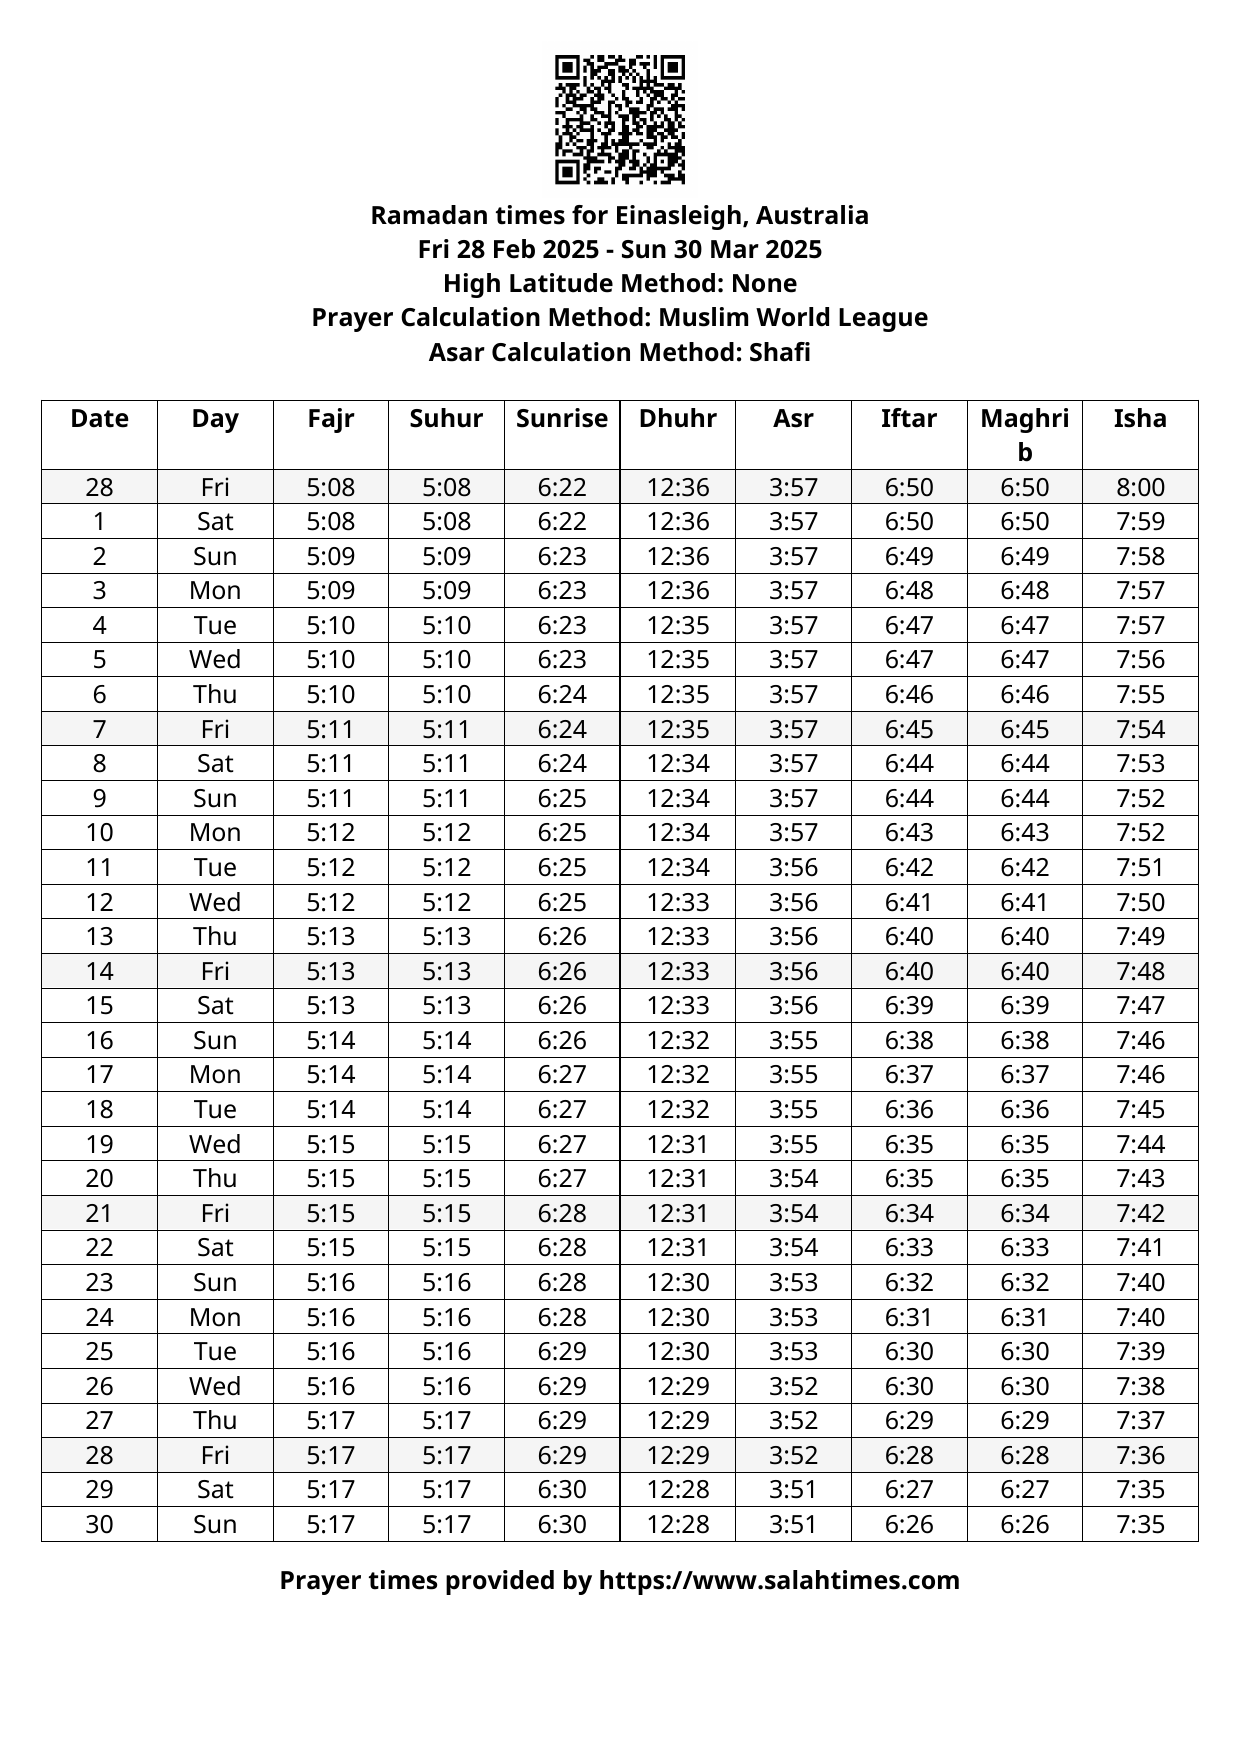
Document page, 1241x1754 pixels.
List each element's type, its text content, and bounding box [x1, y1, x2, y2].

table_cell 6:23 [505, 574, 619, 607]
table_cell 7:47 [1083, 989, 1198, 1022]
table_cell 7:35 [1083, 1473, 1198, 1506]
table_cell 12:31 [621, 1161, 735, 1195]
table_cell Sat [158, 1473, 273, 1506]
table_cell 7:57 [1083, 608, 1198, 642]
table_cell 12:29 [621, 1438, 735, 1472]
table_cell Sun [158, 1265, 273, 1299]
table_cell 6:30 [968, 1369, 1082, 1402]
table_cell 14 [42, 954, 157, 987]
table_cell 6:25 [505, 885, 619, 918]
table_cell 6:49 [852, 539, 967, 572]
table_cell 12:36 [621, 539, 735, 572]
table_cell 6:34 [852, 1196, 967, 1229]
table_cell 6:41 [968, 885, 1082, 918]
table_header Day [158, 401, 273, 469]
table_cell 6:44 [852, 781, 967, 814]
table_header Suhur [389, 401, 504, 469]
table_cell 7:43 [1083, 1161, 1198, 1195]
table_cell 5:13 [274, 954, 388, 987]
table_cell 6:40 [852, 919, 967, 953]
table_cell 5:16 [389, 1369, 504, 1402]
table_cell 6:28 [505, 1265, 619, 1299]
table_cell 12:33 [621, 919, 735, 953]
table_cell 6 [42, 677, 157, 711]
table_cell 6:22 [505, 504, 619, 538]
table_cell 6:46 [852, 677, 967, 711]
table_cell 7:46 [1083, 1058, 1198, 1091]
table_cell 3:56 [736, 989, 851, 1022]
table_cell Wed [158, 643, 273, 676]
table_cell 20 [42, 1161, 157, 1195]
table_cell 3:53 [736, 1300, 851, 1333]
table_cell 7:54 [1083, 712, 1198, 745]
text High Latitude Method: None [42, 266, 1198, 300]
table_cell Sat [158, 746, 273, 780]
table_cell Sun [158, 1507, 273, 1541]
table_cell 5:17 [389, 1507, 504, 1541]
table_cell 5:16 [274, 1369, 388, 1402]
table_cell 6:38 [852, 1023, 967, 1057]
table_cell 7:46 [1083, 1023, 1198, 1057]
picture [542, 41, 699, 198]
table_cell 6:44 [852, 746, 967, 780]
table_cell 3:57 [736, 746, 851, 780]
table_cell 3:56 [736, 954, 851, 987]
table_cell Tue [158, 850, 273, 884]
table_cell 3:54 [736, 1161, 851, 1195]
table_cell Sun [158, 1023, 273, 1057]
table_cell Thu [158, 1404, 273, 1437]
table_cell 6:26 [852, 1507, 967, 1541]
table_cell 3:53 [736, 1265, 851, 1299]
table_cell 7:52 [1083, 781, 1198, 814]
table_cell 7:57 [1083, 574, 1198, 607]
table_cell 6:29 [852, 1404, 967, 1437]
table_cell 5:14 [274, 1023, 388, 1057]
table_cell Fri [158, 1438, 273, 1472]
table_cell 7:40 [1083, 1300, 1198, 1333]
table_cell 6:30 [505, 1473, 619, 1506]
table_cell 7:35 [1083, 1507, 1198, 1541]
table_cell 6:30 [968, 1334, 1082, 1368]
table_cell 7:42 [1083, 1196, 1198, 1229]
table_cell 24 [42, 1300, 157, 1333]
table_cell 12:32 [621, 1058, 735, 1091]
table_cell 7:50 [1083, 885, 1198, 918]
table_cell 30 [42, 1507, 157, 1541]
table_cell 6:28 [505, 1231, 619, 1264]
table_cell 5:15 [389, 1127, 504, 1160]
table_cell 6:38 [968, 1023, 1082, 1057]
table_cell 22 [42, 1231, 157, 1264]
table_cell 3:57 [736, 504, 851, 538]
table_cell 12 [42, 885, 157, 918]
table_cell 6:28 [505, 1196, 619, 1229]
table_cell 5:08 [274, 504, 388, 538]
table_cell 5:14 [274, 1058, 388, 1091]
table_cell 6:27 [505, 1092, 619, 1126]
table_cell 28 [42, 470, 157, 503]
table_cell Mon [158, 816, 273, 849]
table_cell 5:17 [274, 1507, 388, 1541]
table_cell 21 [42, 1196, 157, 1229]
table_cell 12:32 [621, 1023, 735, 1057]
table_cell 5:16 [274, 1334, 388, 1368]
table_cell 7 [42, 712, 157, 745]
table_cell 3:55 [736, 1058, 851, 1091]
table_cell 6:28 [505, 1300, 619, 1333]
table_header Isha [1083, 401, 1198, 469]
table_cell 7:56 [1083, 643, 1198, 676]
table_cell 6:27 [852, 1473, 967, 1506]
table_cell 5:13 [274, 919, 388, 953]
table_cell 15 [42, 989, 157, 1022]
table_cell 16 [42, 1023, 157, 1057]
table_cell 3:54 [736, 1231, 851, 1264]
table_cell 5:13 [389, 954, 504, 987]
table_cell 12:34 [621, 816, 735, 849]
table_cell 6:36 [852, 1092, 967, 1126]
table_cell 6:45 [852, 712, 967, 745]
table_cell 5:09 [274, 539, 388, 572]
table_cell 6:24 [505, 677, 619, 711]
table_cell 12:33 [621, 885, 735, 918]
table_header Iftar [852, 401, 967, 469]
table_cell 7:48 [1083, 954, 1198, 987]
table_cell Sat [158, 989, 273, 1022]
table_cell 12:32 [621, 1092, 735, 1126]
table_cell 7:40 [1083, 1265, 1198, 1299]
table_cell 5:15 [274, 1231, 388, 1264]
table_cell 6:39 [968, 989, 1082, 1022]
table_cell Tue [158, 1092, 273, 1126]
table_cell 6:29 [505, 1334, 619, 1368]
table_cell 5 [42, 643, 157, 676]
table_cell 25 [42, 1334, 157, 1368]
table_cell Sat [158, 1231, 273, 1264]
table_cell 6:41 [852, 885, 967, 918]
table_header Fajr [274, 401, 388, 469]
table_cell 5:17 [274, 1473, 388, 1506]
table_cell 3:56 [736, 885, 851, 918]
table_cell 6:30 [505, 1507, 619, 1541]
table_cell 5:15 [389, 1231, 504, 1264]
table_cell 7:36 [1083, 1438, 1198, 1472]
table_cell 12:35 [621, 608, 735, 642]
table_cell Sat [158, 504, 273, 538]
table_cell 5:14 [389, 1058, 504, 1091]
table_cell 6:27 [505, 1127, 619, 1160]
table_cell 12:29 [621, 1369, 735, 1402]
table_cell 5:08 [389, 504, 504, 538]
table_cell 6:35 [968, 1127, 1082, 1160]
table_cell 5:15 [389, 1161, 504, 1195]
table_cell 12:34 [621, 850, 735, 884]
table_cell 5:08 [274, 470, 388, 503]
table_cell 5:10 [274, 677, 388, 711]
table_cell 6:40 [852, 954, 967, 987]
table_cell 7:38 [1083, 1369, 1198, 1402]
text Ramadan times for Einasleigh, Australia [42, 198, 1198, 232]
table_cell 6:50 [968, 470, 1082, 503]
table_cell 26 [42, 1369, 157, 1402]
table_cell 6:37 [852, 1058, 967, 1091]
table_cell 12:35 [621, 643, 735, 676]
table_cell 6:37 [968, 1058, 1082, 1091]
table_cell 2 [42, 539, 157, 572]
table_cell 6:47 [968, 608, 1082, 642]
table_cell 6:26 [505, 1023, 619, 1057]
table_cell Wed [158, 1127, 273, 1160]
table_cell 6:23 [505, 539, 619, 572]
table_cell 6:44 [968, 746, 1082, 780]
table_cell 29 [42, 1473, 157, 1506]
table_cell 6:28 [852, 1438, 967, 1472]
table_cell 12:28 [621, 1507, 735, 1541]
table_cell 6:50 [852, 470, 967, 503]
table_cell 5:15 [274, 1196, 388, 1229]
table_cell Tue [158, 1334, 273, 1368]
table_cell 6:24 [505, 746, 619, 780]
table_cell 7:39 [1083, 1334, 1198, 1368]
table_cell 12:35 [621, 712, 735, 745]
table_cell 6:48 [968, 574, 1082, 607]
table_cell 3:55 [736, 1092, 851, 1126]
table_cell 12:28 [621, 1473, 735, 1506]
table_cell 12:29 [621, 1404, 735, 1437]
table_cell 6:42 [852, 850, 967, 884]
table_cell 5:15 [274, 1161, 388, 1195]
table_cell Sun [158, 539, 273, 572]
table_cell 6:43 [852, 816, 967, 849]
table_cell 3:54 [736, 1196, 851, 1229]
table_cell 7:49 [1083, 919, 1198, 953]
table_cell 6:30 [852, 1369, 967, 1402]
table_cell 5:16 [274, 1265, 388, 1299]
table_cell 6:50 [968, 504, 1082, 538]
table_cell Thu [158, 677, 273, 711]
table_cell 6:29 [505, 1404, 619, 1437]
table_cell 12:33 [621, 954, 735, 987]
table_cell 7:44 [1083, 1127, 1198, 1160]
table_cell 6:31 [852, 1300, 967, 1333]
table_cell Fri [158, 712, 273, 745]
table_cell 3 [42, 574, 157, 607]
table_cell Sun [158, 781, 273, 814]
table_cell 6:45 [968, 712, 1082, 745]
table_cell 12:30 [621, 1265, 735, 1299]
table_header Maghrib [968, 401, 1082, 469]
table_cell 7:55 [1083, 677, 1198, 711]
table_cell 6:27 [968, 1473, 1082, 1506]
table_cell 23 [42, 1265, 157, 1299]
table_cell 19 [42, 1127, 157, 1160]
table_cell 6:26 [505, 989, 619, 1022]
table_cell 6:23 [505, 608, 619, 642]
table_cell 5:11 [389, 781, 504, 814]
table_cell 3:56 [736, 919, 851, 953]
table_cell 6:32 [968, 1265, 1082, 1299]
table_cell 6:27 [505, 1161, 619, 1195]
table_cell 6:32 [852, 1265, 967, 1299]
table_cell 7:37 [1083, 1404, 1198, 1437]
table_cell 7:59 [1083, 504, 1198, 538]
table_cell 6:47 [968, 643, 1082, 676]
table_cell 3:52 [736, 1369, 851, 1402]
table_cell Wed [158, 1369, 273, 1402]
text Prayer Calculation Method: Muslim World League [42, 300, 1198, 334]
table_header Dhuhr [621, 401, 735, 469]
table_cell 9 [42, 781, 157, 814]
table_cell 5:11 [389, 746, 504, 780]
table_cell 7:41 [1083, 1231, 1198, 1264]
table_cell 5:16 [389, 1265, 504, 1299]
table_cell 3:55 [736, 1127, 851, 1160]
table_cell 6:33 [852, 1231, 967, 1264]
table_cell 5:15 [389, 1196, 504, 1229]
table_cell Tue [158, 608, 273, 642]
table_cell 5:16 [389, 1300, 504, 1333]
text Asar Calculation Method: Shafi [42, 334, 1198, 368]
table_cell 5:12 [389, 816, 504, 849]
table_cell 6:35 [852, 1127, 967, 1160]
table_cell 6:24 [505, 712, 619, 745]
table_cell 5:10 [389, 677, 504, 711]
table_cell 6:29 [505, 1438, 619, 1472]
table_cell 6:39 [852, 989, 967, 1022]
table_cell 5:09 [389, 539, 504, 572]
table_cell 5:10 [389, 608, 504, 642]
table_cell 5:13 [389, 989, 504, 1022]
table_cell 6:42 [968, 850, 1082, 884]
table_cell 11 [42, 850, 157, 884]
table_cell 12:30 [621, 1300, 735, 1333]
table_cell 5:13 [389, 919, 504, 953]
table_cell 3:55 [736, 1023, 851, 1057]
table_cell 4 [42, 608, 157, 642]
table_cell 5:12 [274, 850, 388, 884]
table_cell 6:50 [852, 504, 967, 538]
table_cell 17 [42, 1058, 157, 1091]
table_cell 3:57 [736, 539, 851, 572]
table_cell 7:53 [1083, 746, 1198, 780]
table_cell 1 [42, 504, 157, 538]
table_cell 10 [42, 816, 157, 849]
table_cell 6:26 [968, 1507, 1082, 1541]
table_cell 5:10 [274, 643, 388, 676]
table_cell 12:31 [621, 1231, 735, 1264]
table_cell 5:12 [274, 885, 388, 918]
table_cell 5:11 [389, 712, 504, 745]
table_cell 6:47 [852, 643, 967, 676]
table_cell 5:17 [389, 1438, 504, 1472]
table_cell 3:56 [736, 850, 851, 884]
table_cell 13 [42, 919, 157, 953]
table_cell 5:12 [389, 850, 504, 884]
table_cell 7:51 [1083, 850, 1198, 884]
table_cell Thu [158, 1161, 273, 1195]
table_cell 5:10 [389, 643, 504, 676]
table_cell 5:12 [274, 816, 388, 849]
table_cell 6:35 [852, 1161, 967, 1195]
table_cell 12:36 [621, 504, 735, 538]
table_cell 18 [42, 1092, 157, 1126]
table_cell 6:23 [505, 643, 619, 676]
table_cell Thu [158, 919, 273, 953]
table_cell 6:25 [505, 850, 619, 884]
table_cell 12:34 [621, 781, 735, 814]
table_header Sunrise [505, 401, 619, 469]
table_cell 5:11 [274, 712, 388, 745]
table_cell 5:08 [389, 470, 504, 503]
table_cell 5:11 [274, 781, 388, 814]
table_cell 5:17 [274, 1404, 388, 1437]
table_cell 27 [42, 1404, 157, 1437]
table_cell 3:52 [736, 1438, 851, 1472]
table_cell 3:57 [736, 712, 851, 745]
text Prayer times provided by https://www.salahtimes.com [42, 1563, 1198, 1597]
text Fri 28 Feb 2025 - Sun 30 Mar 2025 [42, 232, 1198, 266]
table_cell 12:31 [621, 1196, 735, 1229]
table_cell 5:15 [274, 1127, 388, 1160]
table_cell 6:28 [968, 1438, 1082, 1472]
table_cell 5:17 [389, 1473, 504, 1506]
table_cell 5:17 [274, 1438, 388, 1472]
table_cell Wed [158, 885, 273, 918]
table_cell 6:46 [968, 677, 1082, 711]
table_cell 3:57 [736, 574, 851, 607]
table_cell 3:57 [736, 643, 851, 676]
table_cell 3:57 [736, 608, 851, 642]
table_cell 12:34 [621, 746, 735, 780]
table_cell 5:14 [389, 1092, 504, 1126]
table_cell 6:25 [505, 781, 619, 814]
table_cell 6:31 [968, 1300, 1082, 1333]
table_cell 6:36 [968, 1092, 1082, 1126]
table_cell 12:31 [621, 1127, 735, 1160]
table_cell 3:53 [736, 1334, 851, 1368]
table_cell Mon [158, 1300, 273, 1333]
table_cell 7:45 [1083, 1092, 1198, 1126]
table_header Asr [736, 401, 851, 469]
table_cell 5:12 [389, 885, 504, 918]
table_cell 5:16 [389, 1334, 504, 1368]
table_cell 3:51 [736, 1507, 851, 1541]
table_cell 6:25 [505, 816, 619, 849]
table_cell 12:36 [621, 470, 735, 503]
table_cell 3:57 [736, 816, 851, 849]
table_cell 3:52 [736, 1404, 851, 1437]
table_cell 6:29 [505, 1369, 619, 1402]
table_cell 3:57 [736, 781, 851, 814]
table_cell Fri [158, 954, 273, 987]
table_cell 12:30 [621, 1334, 735, 1368]
table_cell 6:33 [968, 1231, 1082, 1264]
table_cell 3:51 [736, 1473, 851, 1506]
table_cell Fri [158, 1196, 273, 1229]
table_cell 5:16 [274, 1300, 388, 1333]
table_cell 6:40 [968, 954, 1082, 987]
table_cell 12:33 [621, 989, 735, 1022]
table_cell Fri [158, 470, 273, 503]
table_cell Mon [158, 574, 273, 607]
table_cell 6:34 [968, 1196, 1082, 1229]
table_cell 6:48 [852, 574, 967, 607]
table_cell 3:57 [736, 677, 851, 711]
table_cell 6:27 [505, 1058, 619, 1091]
table_cell 6:30 [852, 1334, 967, 1368]
table_cell 6:22 [505, 470, 619, 503]
table_cell 5:13 [274, 989, 388, 1022]
table_cell 7:58 [1083, 539, 1198, 572]
table_cell 6:40 [968, 919, 1082, 953]
table_cell 6:26 [505, 954, 619, 987]
table_cell 6:26 [505, 919, 619, 953]
table_cell 28 [42, 1438, 157, 1472]
table_cell Mon [158, 1058, 273, 1091]
table_cell 5:09 [274, 574, 388, 607]
table_cell 6:35 [968, 1161, 1082, 1195]
table_cell 6:43 [968, 816, 1082, 849]
table_cell 8 [42, 746, 157, 780]
table_cell 7:52 [1083, 816, 1198, 849]
table_cell 5:10 [274, 608, 388, 642]
table_cell 6:29 [968, 1404, 1082, 1437]
table_cell 6:49 [968, 539, 1082, 572]
table_cell 5:17 [389, 1404, 504, 1437]
table_cell 6:44 [968, 781, 1082, 814]
table_cell 12:35 [621, 677, 735, 711]
table_cell 5:09 [389, 574, 504, 607]
table_cell 5:14 [389, 1023, 504, 1057]
table_cell 3:57 [736, 470, 851, 503]
table_header Date [42, 401, 157, 469]
table_cell 12:36 [621, 574, 735, 607]
table_cell 8:00 [1083, 470, 1198, 503]
table_cell 5:14 [274, 1092, 388, 1126]
table_cell 6:47 [852, 608, 967, 642]
table_cell 5:11 [274, 746, 388, 780]
